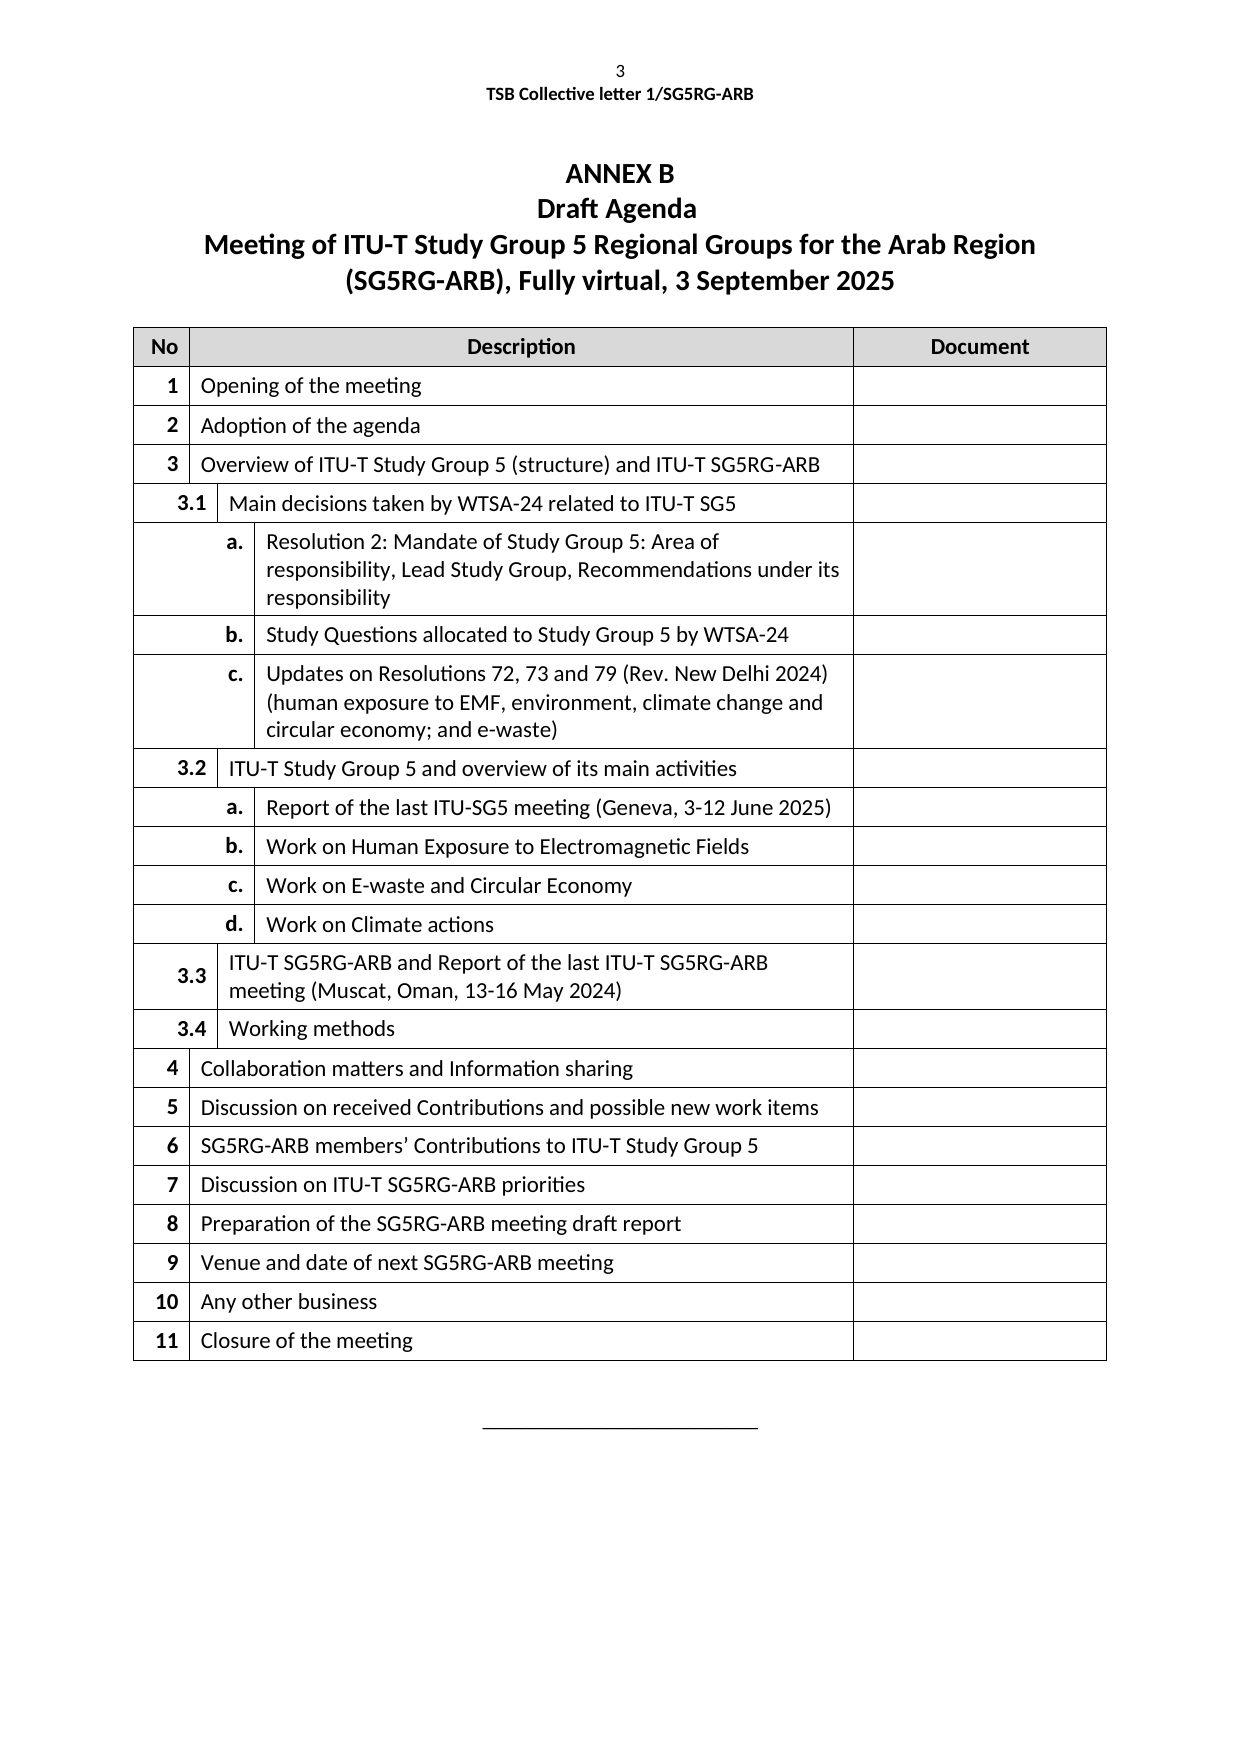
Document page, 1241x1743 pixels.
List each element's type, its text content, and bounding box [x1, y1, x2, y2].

table_cell b. [134, 616, 254, 654]
text ______________________ [113, 1403, 1127, 1432]
table_header Document [854, 328, 1106, 366]
table_cell Preparation of the SG5RG-ARB meeting draft report [190, 1205, 853, 1243]
table_cell Work on Climate actions [255, 905, 853, 943]
table_cell 1 [134, 367, 189, 405]
table_cell d. [134, 905, 254, 943]
table_cell [854, 1088, 1106, 1126]
table_cell [854, 1205, 1106, 1243]
table_cell [854, 905, 1106, 943]
table_cell Main decisions taken by WTSA-24 related to ITU-T SG5 [218, 484, 853, 522]
table_cell [854, 1049, 1106, 1087]
table_cell 9 [134, 1244, 189, 1282]
table_cell [854, 484, 1106, 522]
table_cell [854, 655, 1106, 748]
table_cell [854, 616, 1106, 654]
table_cell [854, 1166, 1106, 1204]
table_cell 3.4 [134, 1010, 217, 1048]
table_cell 8 [134, 1205, 189, 1243]
table_cell 4 [134, 1049, 189, 1087]
table_cell [854, 523, 1106, 615]
table_cell ITU-T Study Group 5 and overview of its main activities [218, 749, 853, 787]
table_header Description [190, 328, 853, 366]
table_cell a. [134, 788, 254, 826]
table_cell 7 [134, 1166, 189, 1204]
table_cell Overview of ITU-T Study Group 5 (structure) and ITU-T SG5RG-ARB [190, 445, 853, 483]
table_cell [854, 944, 1106, 1008]
table_cell 3.2 [134, 749, 217, 787]
table_cell Report of the last ITU-SG5 meeting (Geneva, 3-12 June 2025) [255, 788, 853, 826]
table_cell [854, 1010, 1106, 1048]
table_cell Resolution 2: Mandate of Study Group 5: Area of responsibility, Lead Study Group, Recommendations under its responsibility [255, 523, 853, 615]
table_cell [854, 749, 1106, 787]
table_cell Study Questions allocated to Study Group 5 by WTSA-24 [255, 616, 853, 654]
table_cell Adoption of the agenda [190, 406, 853, 444]
table_cell Discussion on ITU-T SG5RG-ARB priorities [190, 1166, 853, 1204]
table_cell 10 [134, 1283, 189, 1321]
table_cell ITU-T SG5RG-ARB and Report of the last ITU-T SG5RG-ARB meeting (Muscat, Oman, 13-16 May 2024) [218, 944, 853, 1008]
table_cell Venue and date of next SG5RG-ARB meeting [190, 1244, 853, 1282]
table_cell Collaboration matters and Information sharing [190, 1049, 853, 1087]
table_cell Updates on Resolutions 72, 73 and 79 (Rev. New Delhi 2024) (human exposure to EMF, environment, climate change and circular economy; and e-waste) [255, 655, 853, 748]
table_cell 2 [134, 406, 189, 444]
table_cell [854, 1322, 1106, 1359]
table_cell [854, 788, 1106, 826]
table_header No [134, 328, 189, 366]
table_cell [854, 367, 1106, 405]
title ANNEX B Draft Agenda Meeting of ITU-T Study Group 5 Regional Groups for the Arab Region (SG5RG-ARB), Fully virtual, 3 September 2025 [113, 155, 1127, 297]
table_cell a. [134, 523, 254, 615]
table_cell c. [134, 655, 254, 748]
table_cell SG5RG-ARB members’ Contributions to ITU-T Study Group 5 [190, 1127, 853, 1165]
table_cell 3.3 [134, 944, 217, 1008]
table_cell Closure of the meeting [190, 1322, 853, 1359]
table_cell 6 [134, 1127, 189, 1165]
table_cell 11 [134, 1322, 189, 1359]
table_cell c. [134, 866, 254, 904]
table_cell [854, 866, 1106, 904]
table_cell b. [134, 827, 254, 865]
table_cell [854, 1244, 1106, 1282]
table_cell 3.1 [134, 484, 217, 522]
table_cell [854, 406, 1106, 444]
table_cell Work on E-waste and Circular Economy [255, 866, 853, 904]
table_cell Working methods [218, 1010, 853, 1048]
table_cell [854, 1283, 1106, 1321]
table_cell [854, 827, 1106, 865]
table_cell [854, 1127, 1106, 1165]
table_cell [854, 445, 1106, 483]
table_cell Work on Human Exposure to Electromagnetic Fields [255, 827, 853, 865]
table_cell Discussion on received Contributions and possible new work items [190, 1088, 853, 1126]
table_cell 5 [134, 1088, 189, 1126]
table_cell Opening of the meeting [190, 367, 853, 405]
table_cell Any other business [190, 1283, 853, 1321]
table_cell 3 [134, 445, 189, 483]
